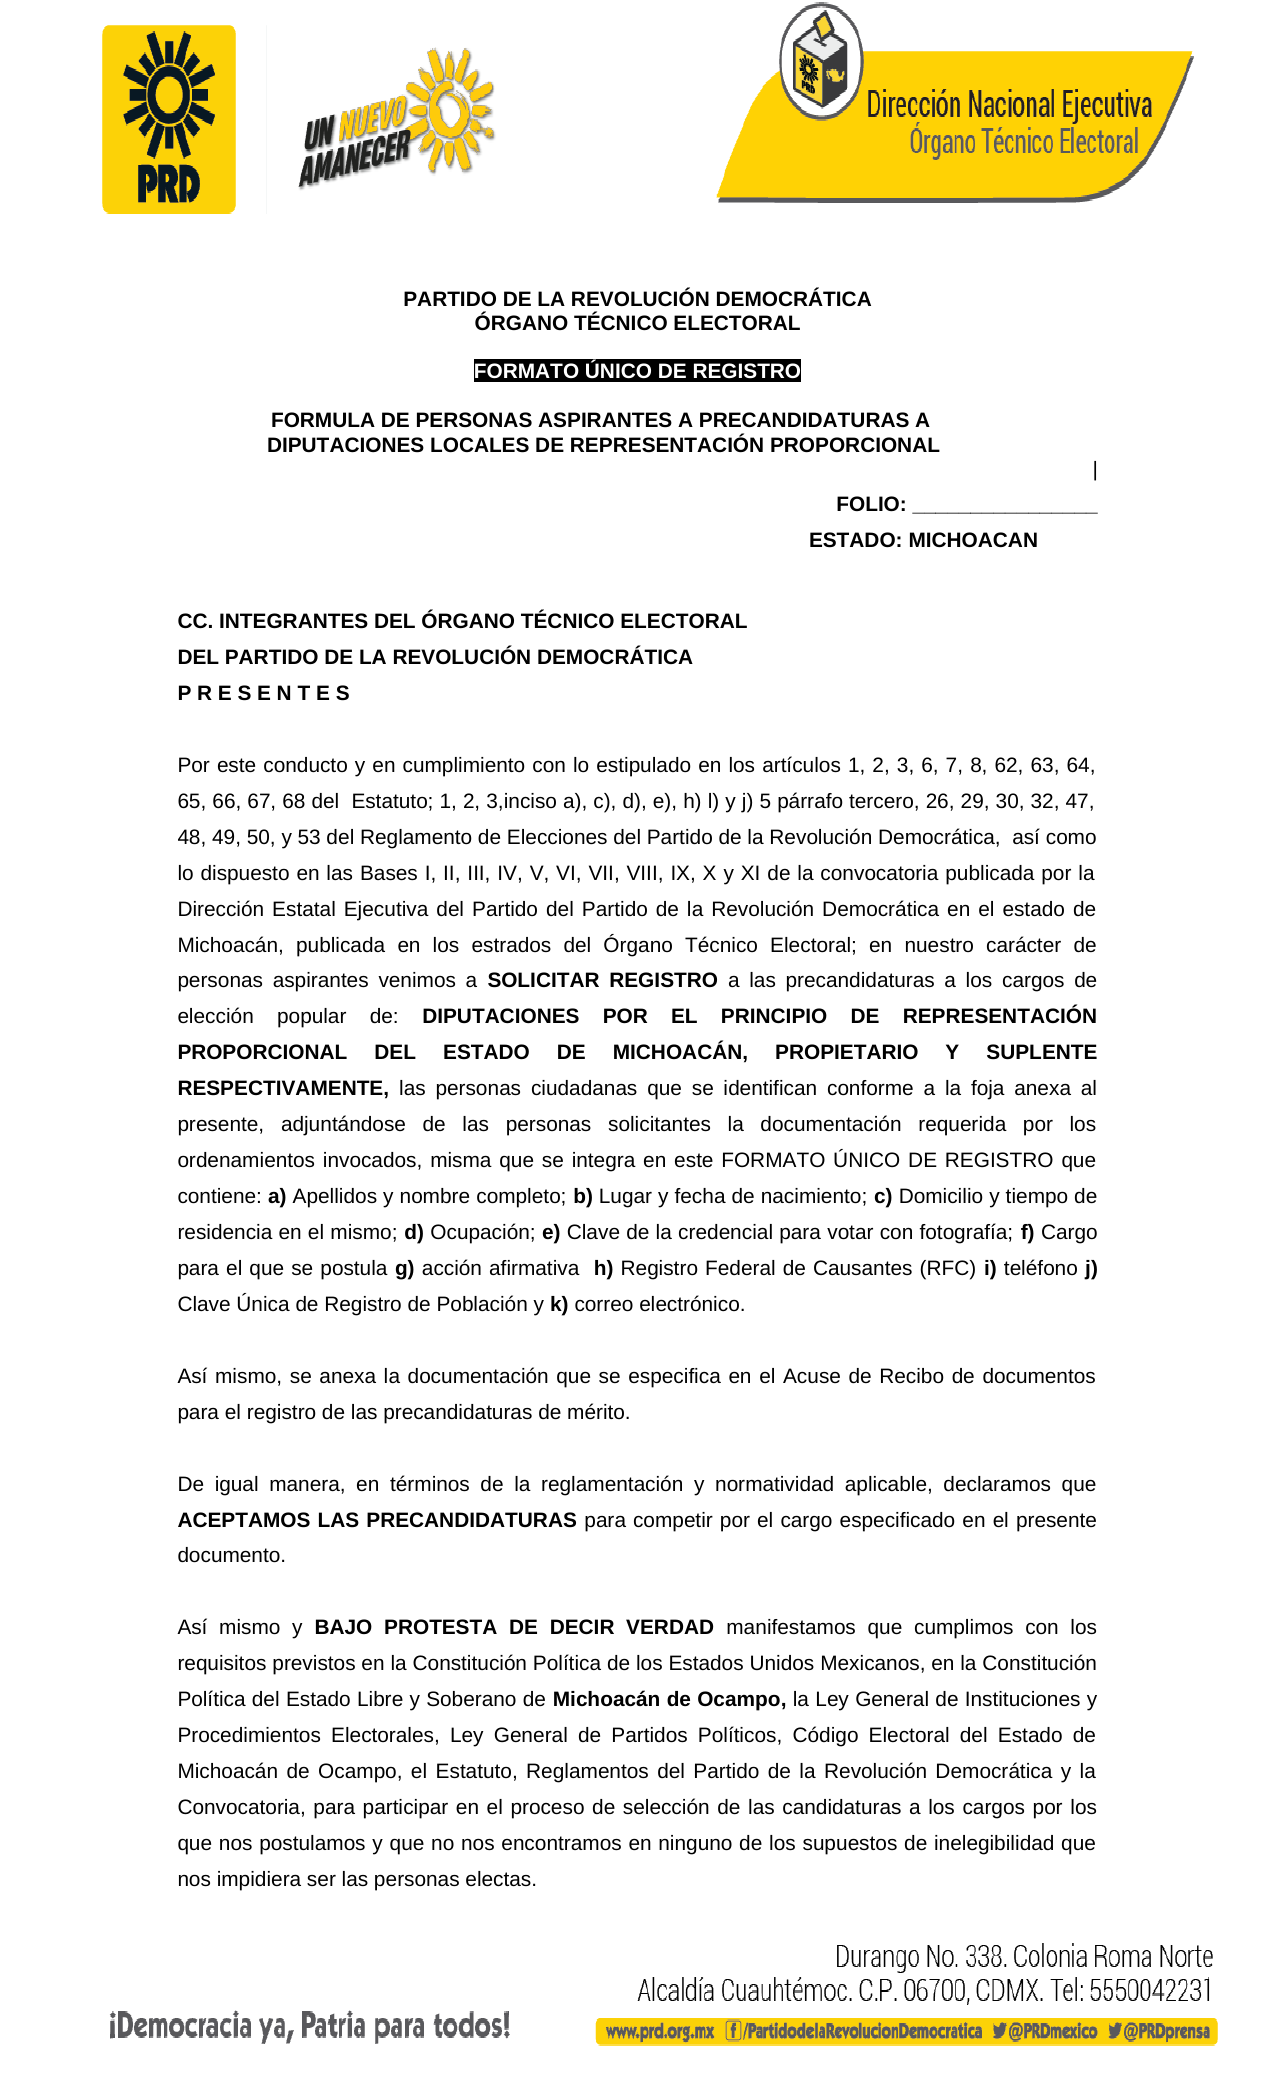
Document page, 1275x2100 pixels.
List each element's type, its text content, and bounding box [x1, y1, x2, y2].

text Por este conducto y en cumplimiento con lo estipulado en los artículos 1, 2, 3, 6, 7, 8, 62, 63, 64, 65, 66, 67, 68 del Estatuto; 1, 2, 3,inciso a), c), d), e), h) l) y j) 5 párrafo tercero, 26, 29, 30, 32, 47, 48, 49, 50, y 53 del Reglamento de Elecciones del Partido de la Revolución Democrática, así como lo dispuesto en las Bases I, II, III, IV, V, VI, VII, VIII, IX, X y XI de la convocatoria publicada por la Dirección Estatal Ejecutiva del Partido del Partido de la Revolución Democrática en el estado de Michoacán, publicada en los estrados del Órgano Técnico Electoral; en nuestro carácter de personas aspirantes venimos a SOLICITAR REGISTRO a las precandidaturas a los cargos de elección popular de: DIPUTACIONES POR EL PRINCIPIO DE REPRESENTACIÓN PROPORCIONAL DEL ESTADO DE MICHOACÁN, PROPIETARIO Y SUPLENTE RESPECTIVAMENTE, las personas ciudadanas que se identifican conforme a la foja anexa al presente, adjuntándose de las personas solicitantes la documentación requerida por los ordenamientos invocados, misma que se integra en este FORMATO ÚNICO DE REGISTRO que contiene: a) Apellidos y nombre completo; b) Lugar y fecha de nacimiento; c) Domicilio y tiempo de residencia en el mismo; d) Ocupación; e) Clave de la credencial para votar con fotografía; f) Cargo para el que se postula g) acción afirmativa h) Registro Federal de Causantes (RFC) i) teléfono j) Clave Única de Registro de Población y k) correo electrónico. [177, 753, 1098, 1316]
picture [31, 0, 1244, 2088]
text Así mismo, se anexa la documentación que se especifica en el Acuse de Recibo de documentos para el registro de las precandidaturas de mérito. [177, 1364, 1098, 1423]
text Así mismo y BAJO PROTESTA DE DECIR VERDAD manifestamos que cumplimos con los requisitos previstos en la Constitución Política de los Estados Unidos Mexicanos, en la Constitución Política del Estado Libre y Soberano de Michoacán de Ocampo, la Ley General de Instituciones y Procedimientos Electorales, Ley General de Partidos Políticos, Código Electoral del Estado de Michoacán de Ocampo, el Estatuto, Reglamentos del Partido de la Revolución Democrática y la Convocatoria, para participar en el proceso de selección de las candidaturas a los cargos por los que nos postulamos y que no nos encontramos en ninguno de los supuestos de inelegibilidad que nos impidiera ser las personas electas. [177, 1615, 1098, 1891]
text DEL PARTIDO DE LA REVOLUCIÓN DEMOCRÁTICA [177, 645, 1098, 669]
text De igual manera, en términos de la reglamentación y normatividad aplicable, declaramos que ACEPTAMOS LAS PRECANDIDATURAS para competir por el cargo especificado en el presente documento. [177, 1471, 1098, 1567]
text P R E S E N T E S [177, 681, 1098, 705]
text CC. INTEGRANTES DEL ÓRGANO TÉCNICO ELECTORAL [177, 609, 1098, 633]
